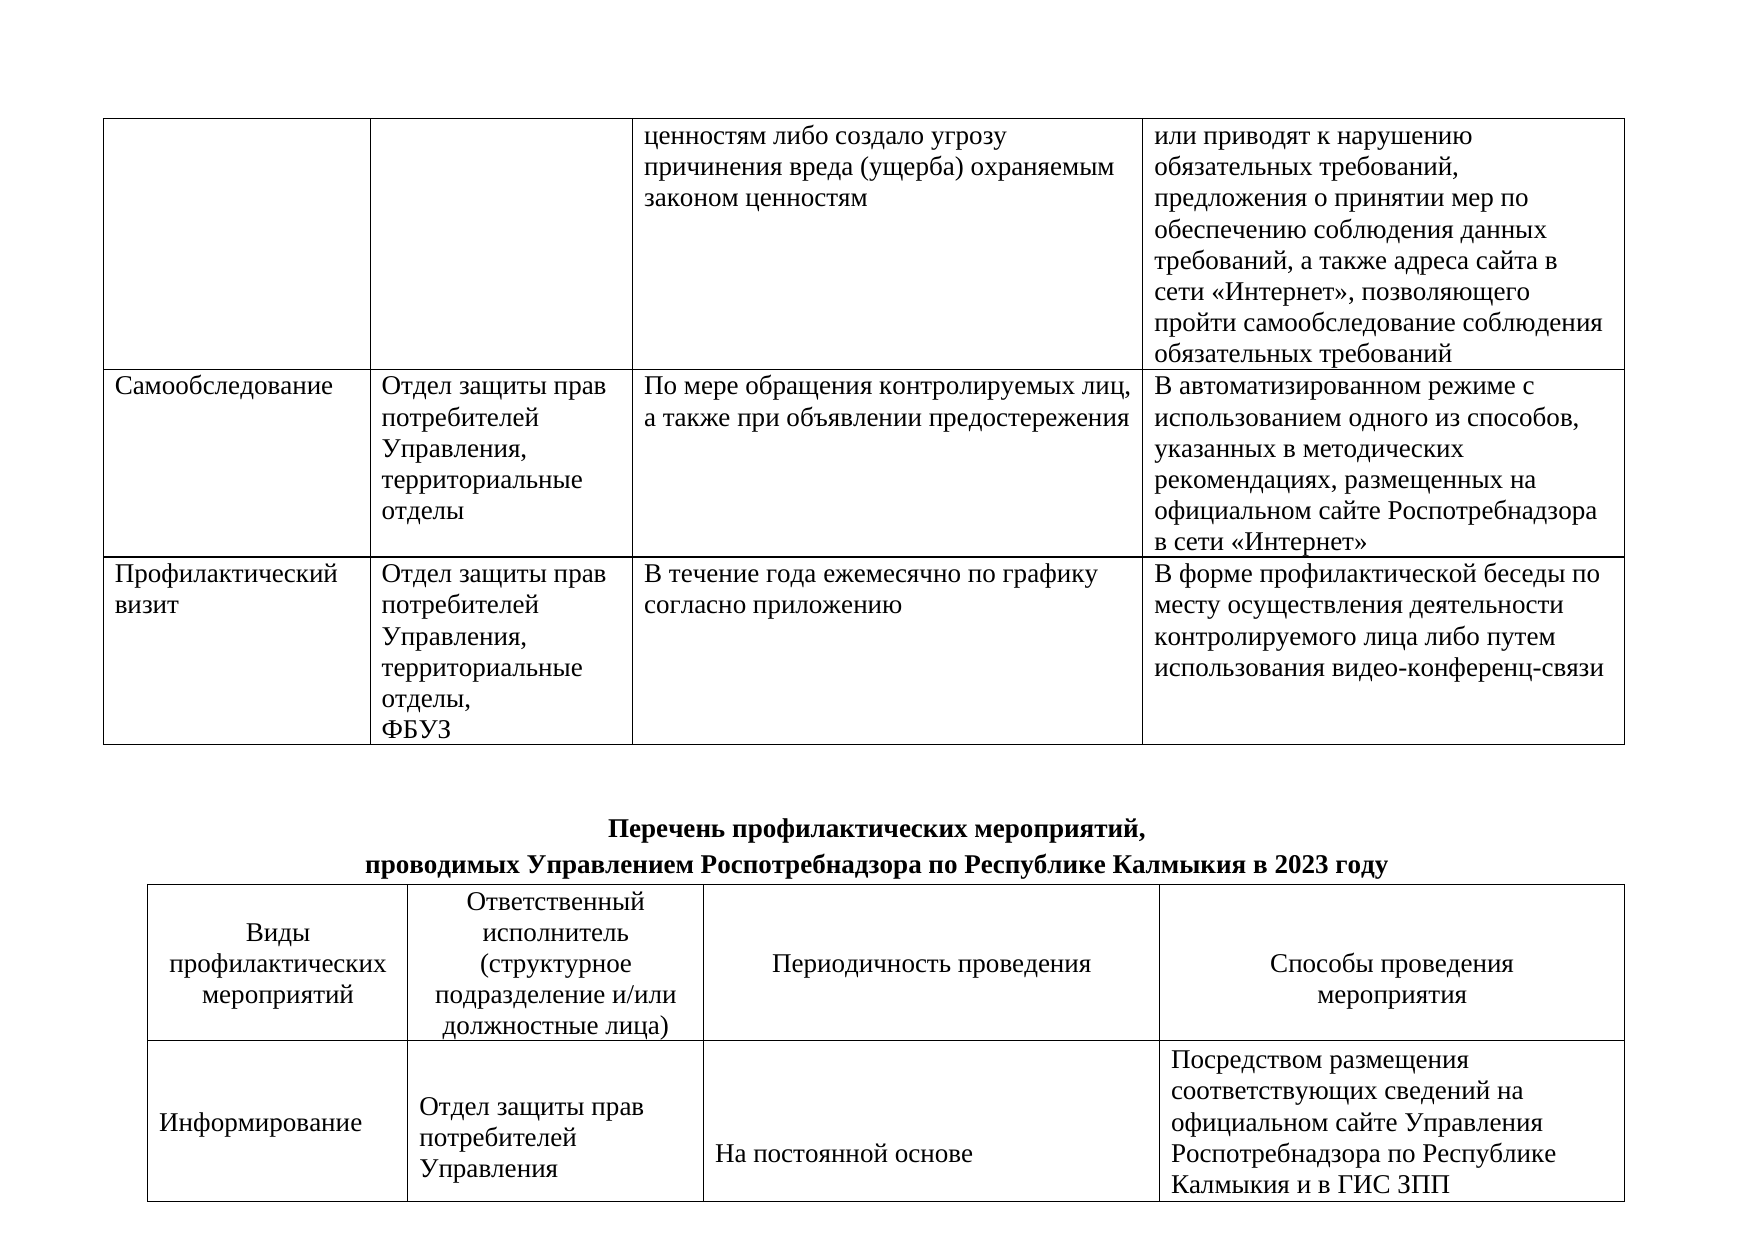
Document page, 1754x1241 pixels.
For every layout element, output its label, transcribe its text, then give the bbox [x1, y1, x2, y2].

table_cell Отдел защиты прав потребителей Управления, территориальные отделы, ФБУЗ [371, 558, 632, 744]
table_header Ответственный исполнитель (структурное подразделение и/или должностные лица) [408, 885, 703, 1040]
table_cell На постоянной основе [704, 1041, 1159, 1201]
table_cell Посредством размещения соответствующих сведений на официальном сайте Управления Роспотребнадзора по Республике Калмыкия и в ГИС ЗПП [1160, 1041, 1624, 1201]
table_header Способы проведения мероприятия [1160, 885, 1624, 1040]
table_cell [371, 119, 632, 368]
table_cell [104, 119, 370, 368]
text проводимых Управлением Роспотребнадзора по Республике Калмыкия в 2023 году [118, 848, 1636, 879]
table_cell В форме профилактической беседы по месту осуществления деятельности контролируемого лица либо путем использования видео-конференц-связи [1143, 558, 1624, 744]
table_cell В течение года ежемесячно по графику согласно приложению [633, 558, 1142, 744]
table_cell По мере обращения контролируемых лиц, а также при объявлении предостережения [633, 370, 1142, 556]
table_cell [633, 119, 1142, 368]
table_cell Профилактический визит [104, 558, 370, 744]
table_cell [1143, 119, 1624, 368]
table_header Периодичность проведения [704, 885, 1159, 1040]
table_cell Отдел защиты прав потребителей Управления, территориальные отделы [371, 370, 632, 556]
text Перечень профилактических мероприятий, [118, 812, 1636, 843]
table_cell В автоматизированном режиме с использованием одного из способов, указанных в методических рекомендациях, размещенных на официальном сайте Роспотребнадзора в сети «Интернет» [1143, 370, 1624, 556]
table_cell Самообследование [104, 370, 370, 556]
table_cell Информирование [148, 1041, 407, 1201]
table_header Виды профилактических мероприятий [148, 885, 407, 1040]
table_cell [408, 1041, 703, 1201]
